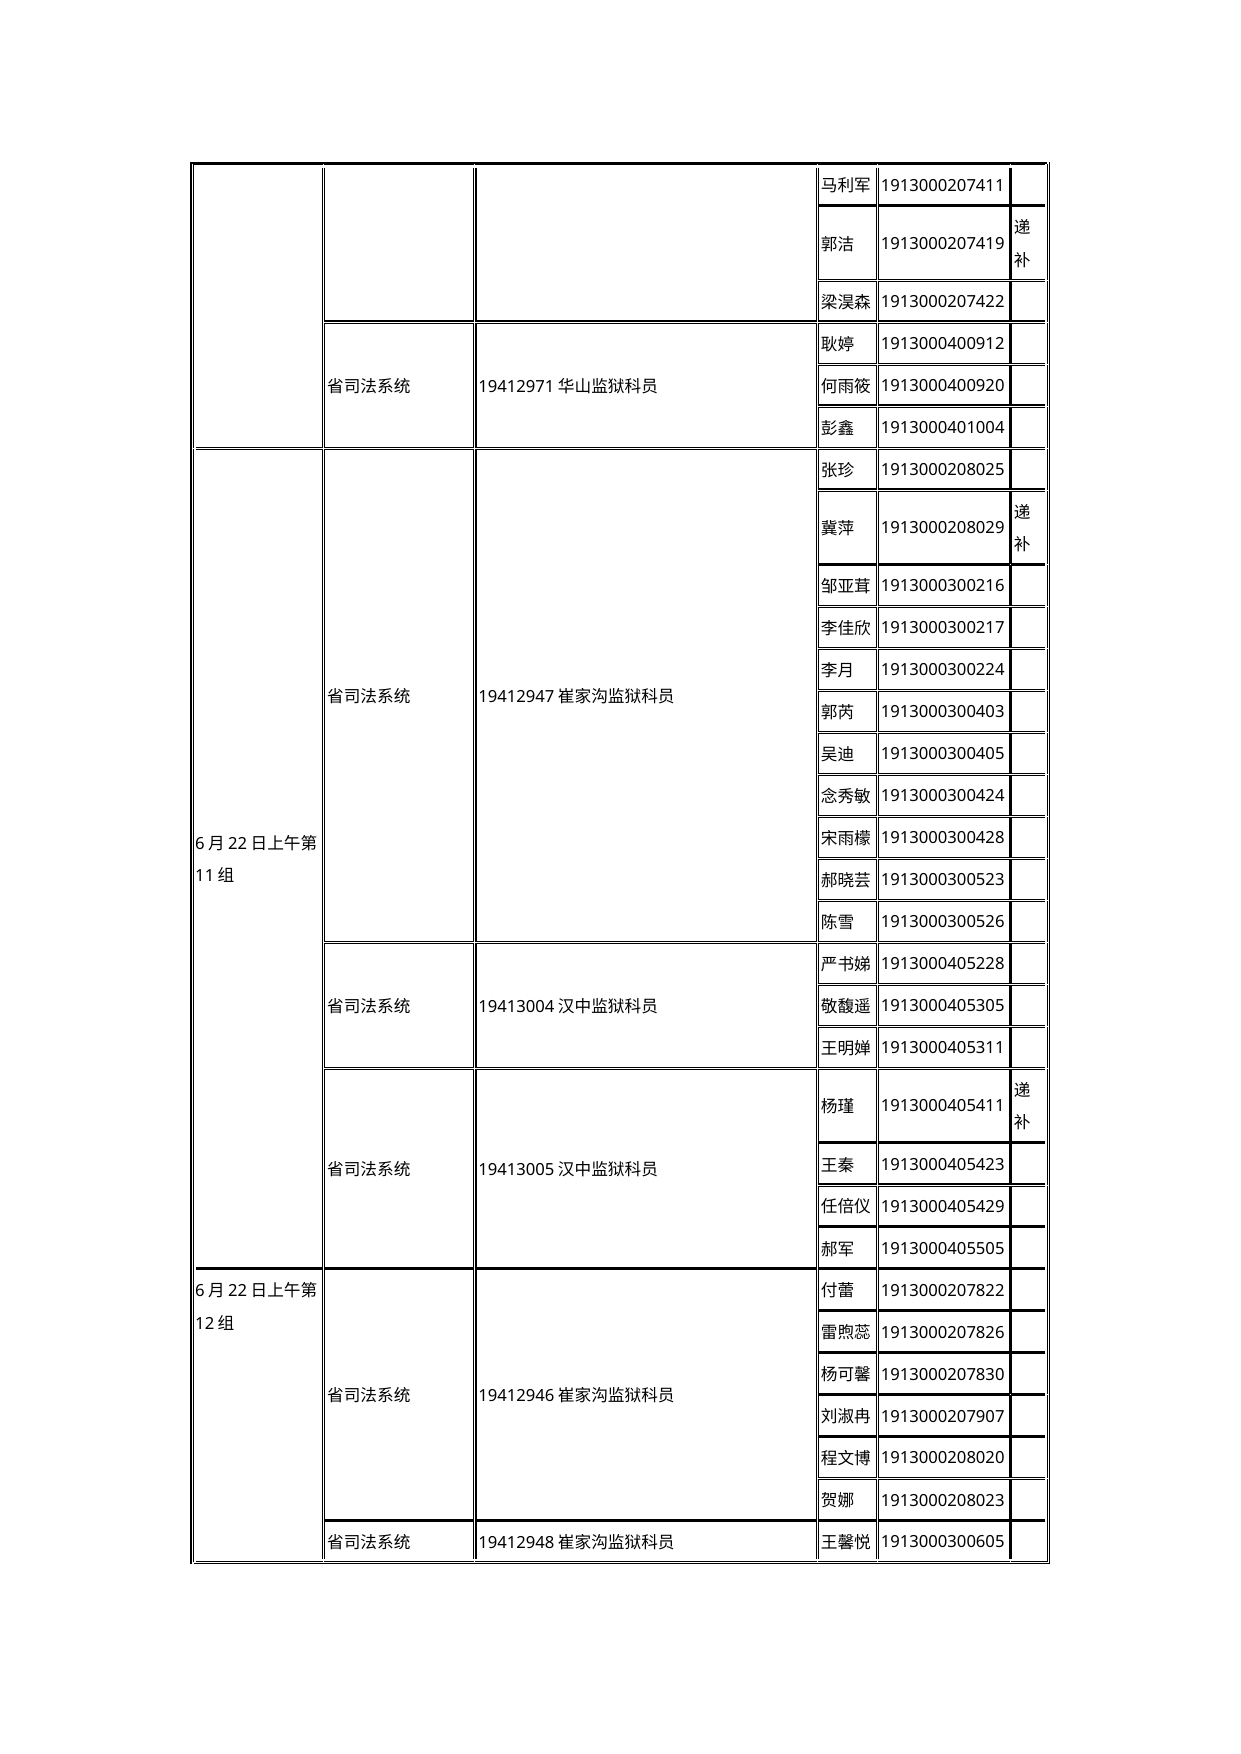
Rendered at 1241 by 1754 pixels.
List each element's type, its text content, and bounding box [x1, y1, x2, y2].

table_cell 1913000400920 [879, 366, 1009, 404]
table_cell 省司法系统 [325, 324, 473, 446]
table_cell 1913000300526 [879, 902, 1009, 941]
table_cell 递补 [1010, 1067, 1048, 1141]
table_cell 陈雪 [819, 902, 876, 941]
table_cell [1010, 983, 1048, 1024]
table_cell 王馨悦 [818, 1522, 877, 1561]
table_cell 19412947崔家沟监狱科员 [477, 450, 816, 941]
table_cell 1913000405228 [879, 944, 1009, 983]
table_cell [1012, 1351, 1047, 1393]
table_cell [1010, 1477, 1048, 1519]
table_cell 刘淑冉 [819, 1396, 876, 1435]
table_cell [1010, 689, 1048, 731]
table_cell [1010, 731, 1048, 773]
table_cell 程文博 [819, 1438, 876, 1477]
table_cell [1010, 647, 1048, 689]
table_cell 6月22日上午第11组 [194, 446, 322, 1267]
table_cell [1010, 899, 1048, 941]
table_cell [1012, 1309, 1047, 1351]
table_cell [1010, 1519, 1047, 1561]
table_cell 1913000300605 [878, 1522, 1010, 1561]
table_cell 1913000208029 [879, 492, 1009, 563]
table_cell 1913000300523 [879, 860, 1009, 899]
table_cell 张珍 [819, 450, 876, 488]
table_cell 1913000207907 [879, 1396, 1009, 1435]
table_cell [1010, 857, 1048, 899]
table_cell 马利军 [818, 165, 877, 204]
table_cell 何雨筱 [819, 366, 876, 404]
table_cell 吴迪 [819, 734, 876, 773]
table_cell 19412946崔家沟监狱科员 [477, 1270, 816, 1519]
table_cell 递补 [1012, 488, 1047, 563]
table_cell 19412971华山监狱科员 [477, 324, 816, 446]
table_cell 1913000400912 [879, 324, 1009, 362]
table_cell [1010, 815, 1048, 857]
table_cell 郭芮 [819, 692, 876, 731]
table_cell 彭鑫 [819, 408, 876, 446]
table_cell 耿婷 [819, 324, 876, 362]
table_cell 任倍仪 [819, 1187, 876, 1225]
table_cell 1913000401004 [879, 408, 1009, 446]
table_cell 1913000208023 [879, 1480, 1009, 1519]
table_cell 1913000207422 [879, 282, 1009, 320]
table_cell 递补 [1012, 204, 1047, 278]
table_cell 1913000300403 [879, 692, 1009, 731]
table_cell 1913000207826 [879, 1312, 1009, 1351]
table_cell [1012, 320, 1047, 362]
table_cell [1012, 363, 1047, 404]
table_cell 王明婵 [819, 1028, 876, 1067]
table_cell 省司法系统 [324, 1519, 475, 1561]
table_cell 1913000405423 [879, 1144, 1009, 1183]
table_cell [1012, 1267, 1047, 1309]
table_cell 1913000300224 [879, 650, 1009, 689]
table_cell 19412948崔家沟监狱科员 [475, 1522, 817, 1561]
table_cell [1012, 279, 1047, 320]
table_cell [1012, 404, 1047, 446]
table_cell [1012, 1225, 1047, 1267]
table_cell 雷煦蕊 [819, 1312, 876, 1351]
table_cell 1913000300428 [879, 818, 1009, 857]
table_cell 1913000405311 [879, 1028, 1009, 1067]
table_cell 1913000405505 [879, 1228, 1009, 1267]
table_cell 1913000207419 [879, 207, 1009, 278]
table_cell 1913000300424 [879, 776, 1009, 815]
table_cell 念秀敏 [819, 776, 876, 815]
table_cell 1913000405429 [879, 1187, 1009, 1225]
table_cell 邹亚茸 [819, 566, 876, 605]
table_cell 宋雨檬 [819, 818, 876, 857]
table_cell [1012, 1435, 1047, 1477]
table_cell 6月22日上午第12组 [194, 1267, 324, 1561]
table_cell [1012, 1183, 1047, 1225]
table_cell 王秦 [819, 1144, 876, 1183]
table_cell [1012, 446, 1047, 488]
table_cell 省司法系统 [325, 450, 473, 941]
table_cell [1012, 1025, 1047, 1067]
table_cell 1913000207822 [879, 1270, 1009, 1309]
table_cell 郝晓芸 [819, 860, 876, 899]
table_cell 严书娣 [819, 944, 876, 983]
table_cell 1913000405411 [879, 1070, 1009, 1141]
table_cell 杨瑾 [819, 1070, 876, 1141]
table_cell [1010, 605, 1048, 647]
table_cell 李月 [819, 650, 876, 689]
table_cell 李佳欣 [819, 608, 876, 647]
table_cell 付蕾 [819, 1270, 876, 1309]
table_cell 1913000208025 [879, 450, 1009, 488]
table_cell [1010, 773, 1048, 815]
table_cell [1012, 563, 1048, 605]
table_cell [1012, 1393, 1048, 1435]
table_cell [1012, 1141, 1047, 1183]
table_cell 郝军 [819, 1228, 876, 1267]
table_cell 1913000300217 [879, 608, 1009, 647]
table_cell 贺娜 [819, 1480, 876, 1519]
table_cell 1913000300405 [879, 734, 1009, 773]
table_cell 梁淏森 [819, 282, 876, 320]
table_cell 敬馥遥 [819, 986, 876, 1024]
table_cell 杨可馨 [819, 1354, 876, 1393]
table_cell [1010, 941, 1048, 983]
table_cell 1913000405305 [879, 986, 1009, 1024]
table_cell 1913000300216 [879, 566, 1009, 605]
table_cell 19413005汉中监狱科员 [477, 1070, 816, 1267]
table_cell 1913000207830 [879, 1354, 1009, 1393]
table_cell 1913000207411 [878, 165, 1010, 204]
table_cell 冀萍 [819, 492, 876, 563]
table_cell 省司法系统 [325, 1070, 473, 1267]
table_cell 19413004汉中监狱科员 [477, 944, 816, 1067]
table_cell 1913000208020 [879, 1438, 1009, 1477]
table_cell [1010, 162, 1048, 204]
table_cell 省司法系统 [325, 944, 473, 1067]
table_cell 郭洁 [819, 207, 876, 278]
table_cell 省司法系统 [325, 1270, 473, 1519]
